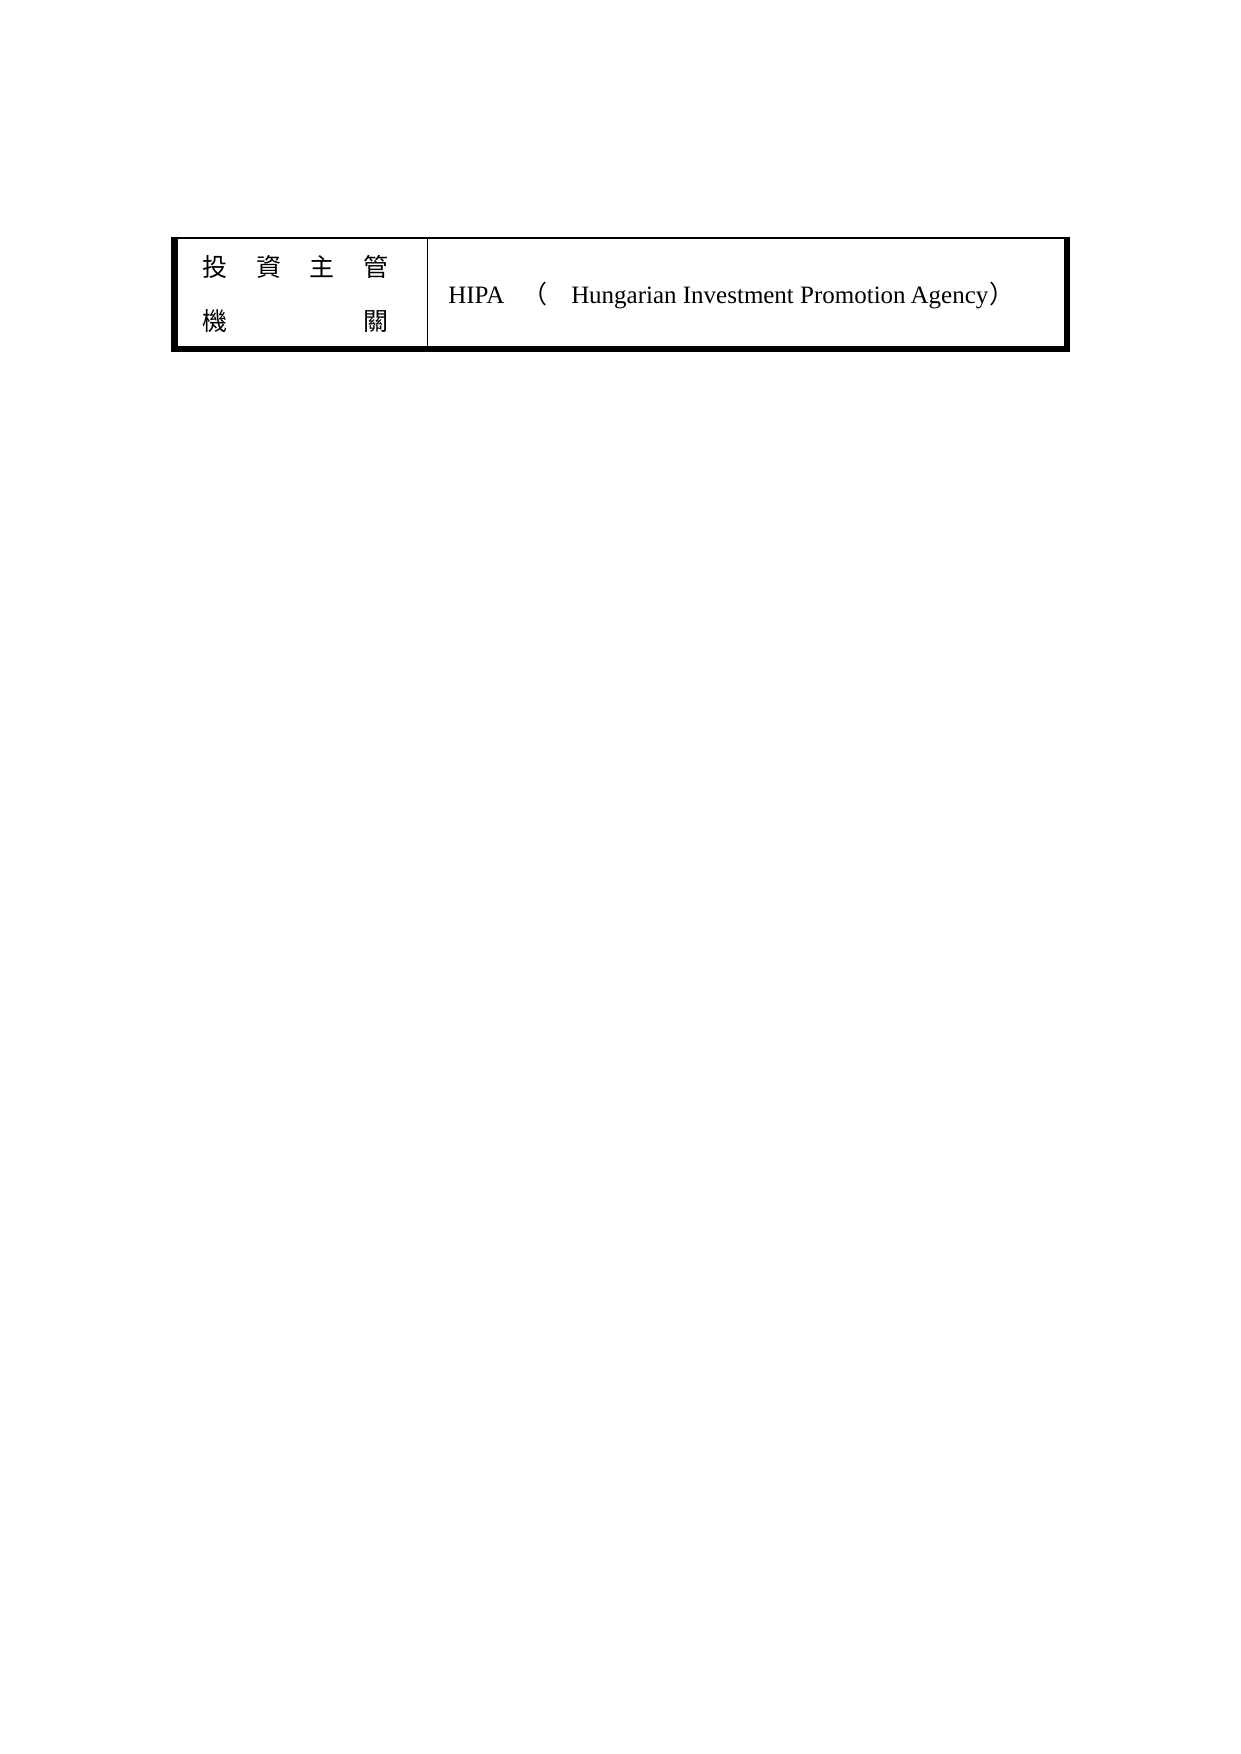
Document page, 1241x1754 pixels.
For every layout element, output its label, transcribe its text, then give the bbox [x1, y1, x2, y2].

table_cell 投資主管機關 [178, 239, 427, 346]
table_cell HIPA（Hungarian Investment Promotion Agency） [428, 239, 1064, 346]
